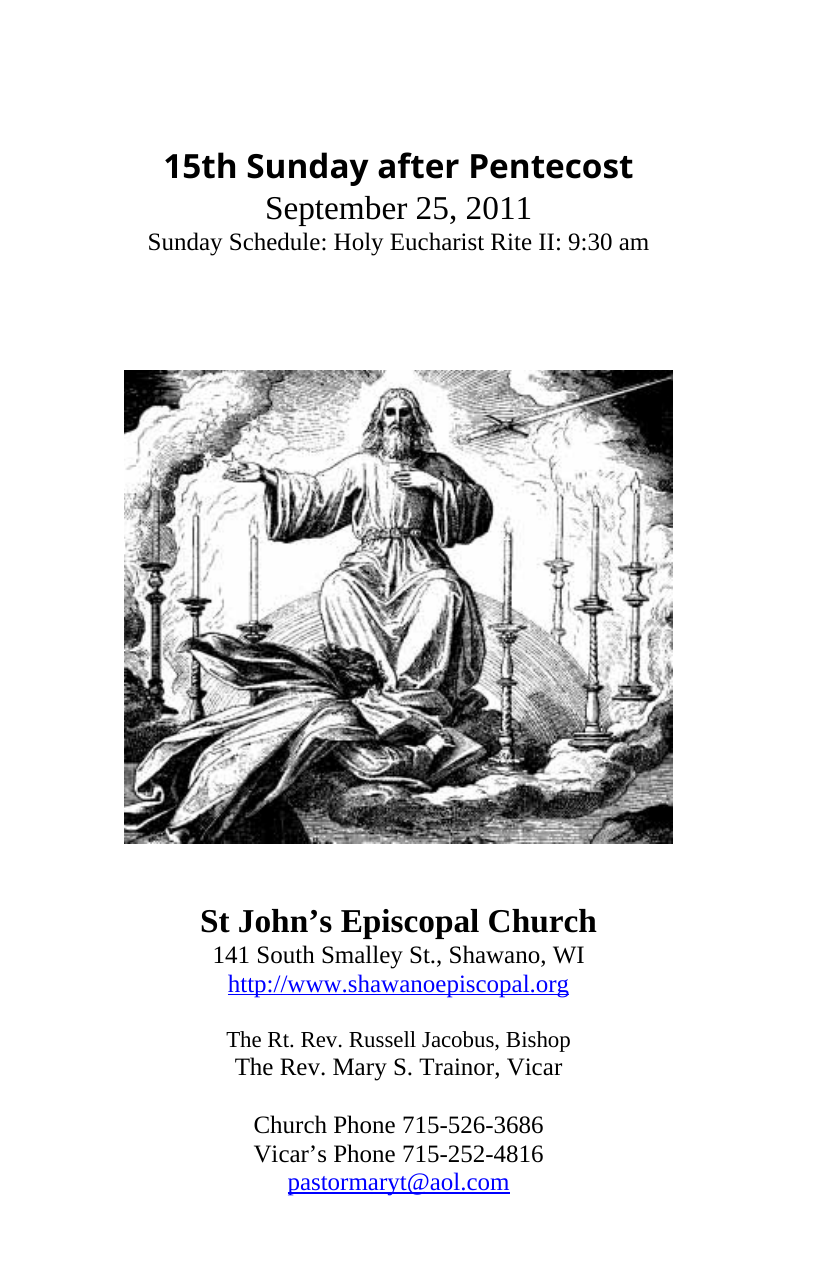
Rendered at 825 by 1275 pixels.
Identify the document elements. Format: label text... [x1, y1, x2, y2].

text pastormaryt@aol.com [47, 1167, 750, 1196]
text September 25, 2011 [47, 188, 750, 227]
text Church Phone 715-526-3686 [47, 1110, 750, 1139]
text 15th Sunday after Pentecost [47, 143, 750, 188]
text Vicar’s Phone 715-252-4816 [47, 1139, 750, 1167]
text The Rt. Rev. Russell Jacobus, Bishop [47, 1026, 750, 1052]
text Sunday Schedule: Holy Eucharist Rite II: 9:30 am [47, 227, 750, 256]
text Episcopal Church [47, 902, 750, 940]
text The Rev. Mary S. Trainor, Vicar [47, 1052, 750, 1081]
picture [124, 370, 673, 844]
text http://www.shawanoepiscopal.org [47, 969, 750, 997]
